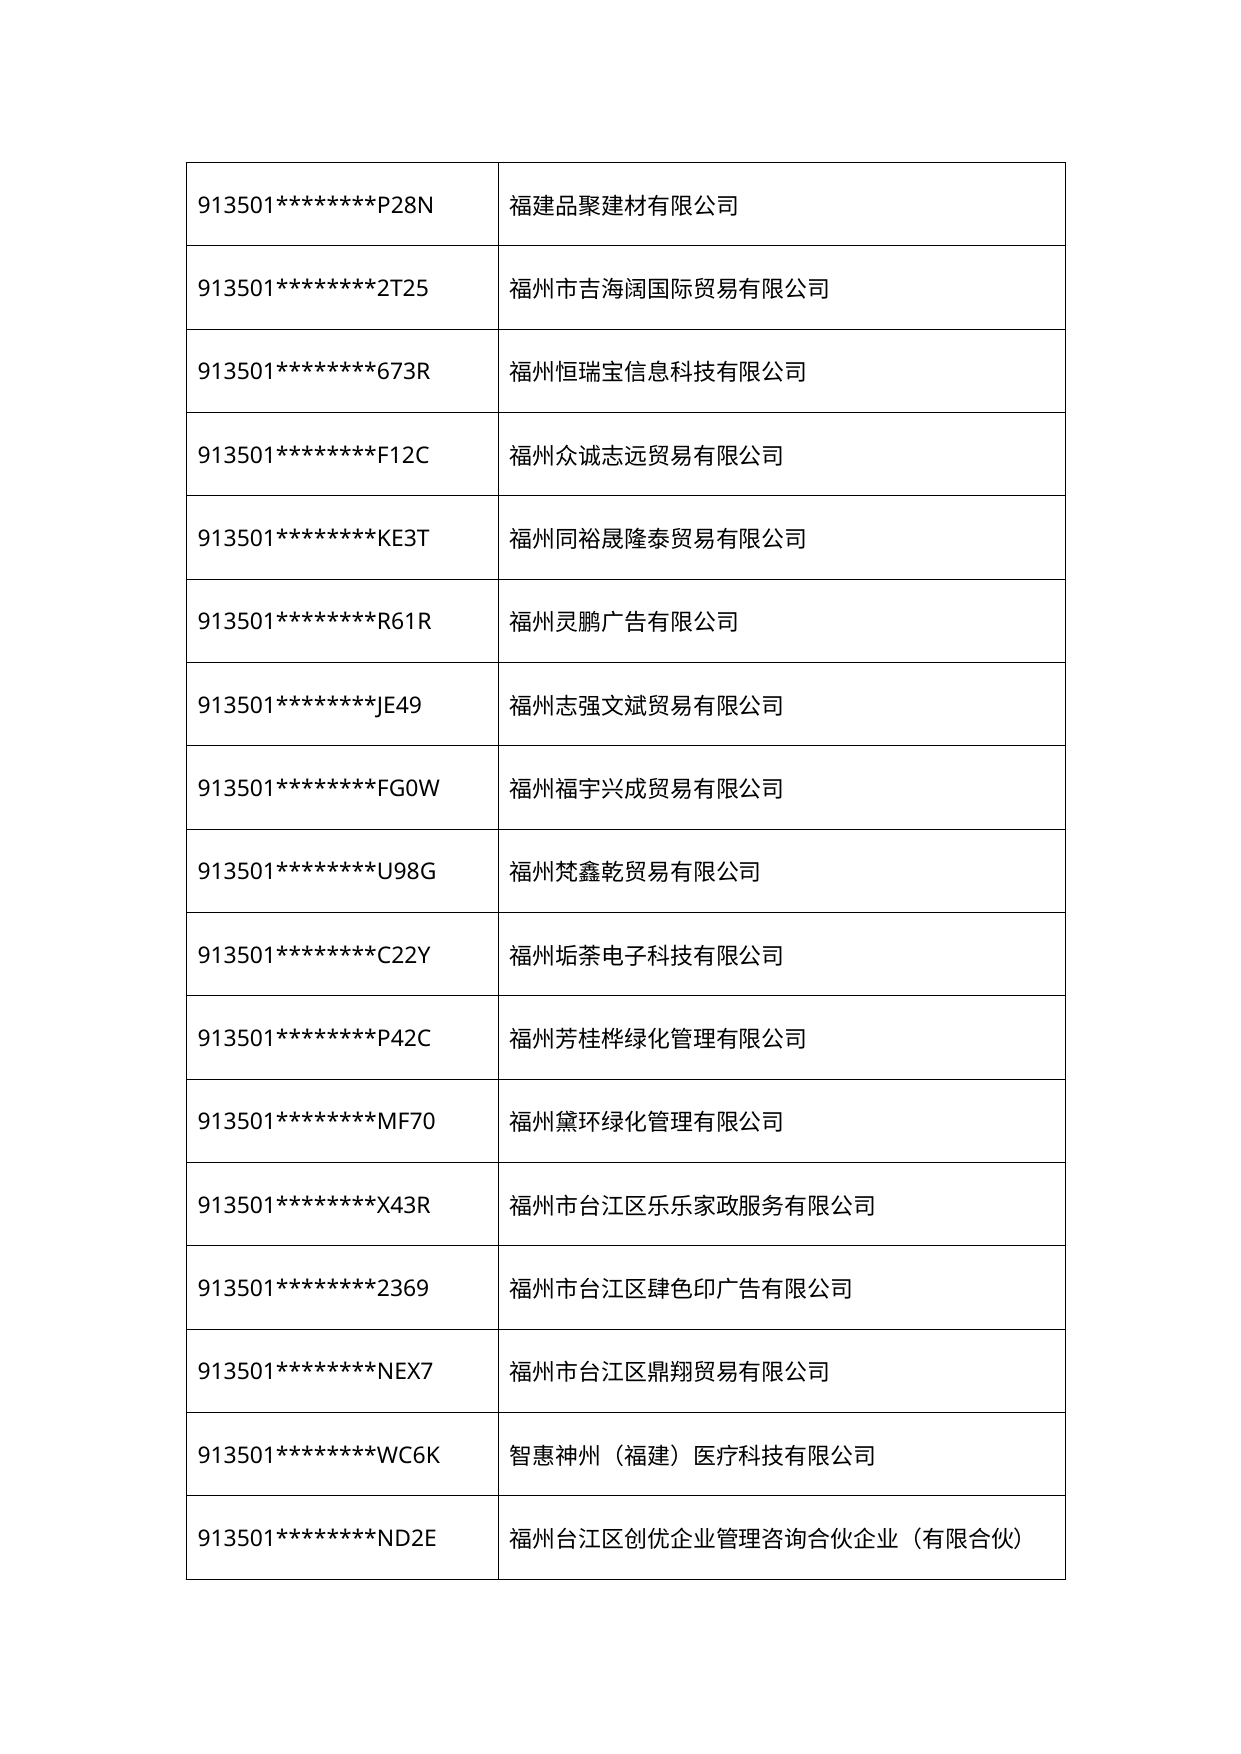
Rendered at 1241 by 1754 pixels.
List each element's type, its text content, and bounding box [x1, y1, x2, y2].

table_cell 福州众诚志远贸易有限公司 [499, 413, 1065, 495]
table_cell 福州垢荼电子科技有限公司 [499, 913, 1065, 995]
table_cell 913501********R61R [187, 580, 498, 662]
table_cell 福州市台江区鼎翔贸易有限公司 [499, 1330, 1065, 1412]
table_cell 913501********WC6K [187, 1413, 498, 1495]
table_cell 913501********673R [187, 330, 498, 412]
table_cell 福州市台江区肆色印广告有限公司 [499, 1246, 1065, 1329]
table_cell 913501********P28N [187, 163, 498, 245]
table_cell 913501********C22Y [187, 913, 498, 995]
table_cell 福州市吉海阔国际贸易有限公司 [499, 246, 1065, 329]
table_cell 913501********MF70 [187, 1080, 498, 1162]
table_cell 913501********JE49 [187, 663, 498, 745]
table_cell 913501********FG0W [187, 746, 498, 829]
table_cell 913501********F12C [187, 413, 498, 495]
table_cell 福州志强文斌贸易有限公司 [499, 663, 1065, 745]
table_cell 913501********P42C [187, 996, 498, 1079]
table_cell 福州芳桂桦绿化管理有限公司 [499, 996, 1065, 1079]
table_cell 福州同裕晟隆泰贸易有限公司 [499, 496, 1065, 579]
table_cell 福州梵鑫乾贸易有限公司 [499, 830, 1065, 912]
table_cell 智惠神州（福建）医疗科技有限公司 [499, 1413, 1065, 1495]
table_cell 913501********NEX7 [187, 1330, 498, 1412]
table_cell 福州黛环绿化管理有限公司 [499, 1080, 1065, 1162]
table_cell 913501********2T25 [187, 246, 498, 329]
table_cell 913501********ND2E [187, 1496, 498, 1579]
table_cell 福建品聚建材有限公司 [499, 163, 1065, 245]
table_cell 913501********2369 [187, 1246, 498, 1329]
table_cell 福州台江区创优企业管理咨询合伙企业（有限合伙） [499, 1496, 1065, 1579]
table_cell 913501********U98G [187, 830, 498, 912]
table_cell 福州灵鹏广告有限公司 [499, 580, 1065, 662]
table_cell 913501********X43R [187, 1163, 498, 1245]
table_cell 福州福宇兴成贸易有限公司 [499, 746, 1065, 829]
table_cell 福州市台江区乐乐家政服务有限公司 [499, 1163, 1065, 1245]
table_cell 913501********KE3T [187, 496, 498, 579]
table_cell 福州恒瑞宝信息科技有限公司 [499, 330, 1065, 412]
